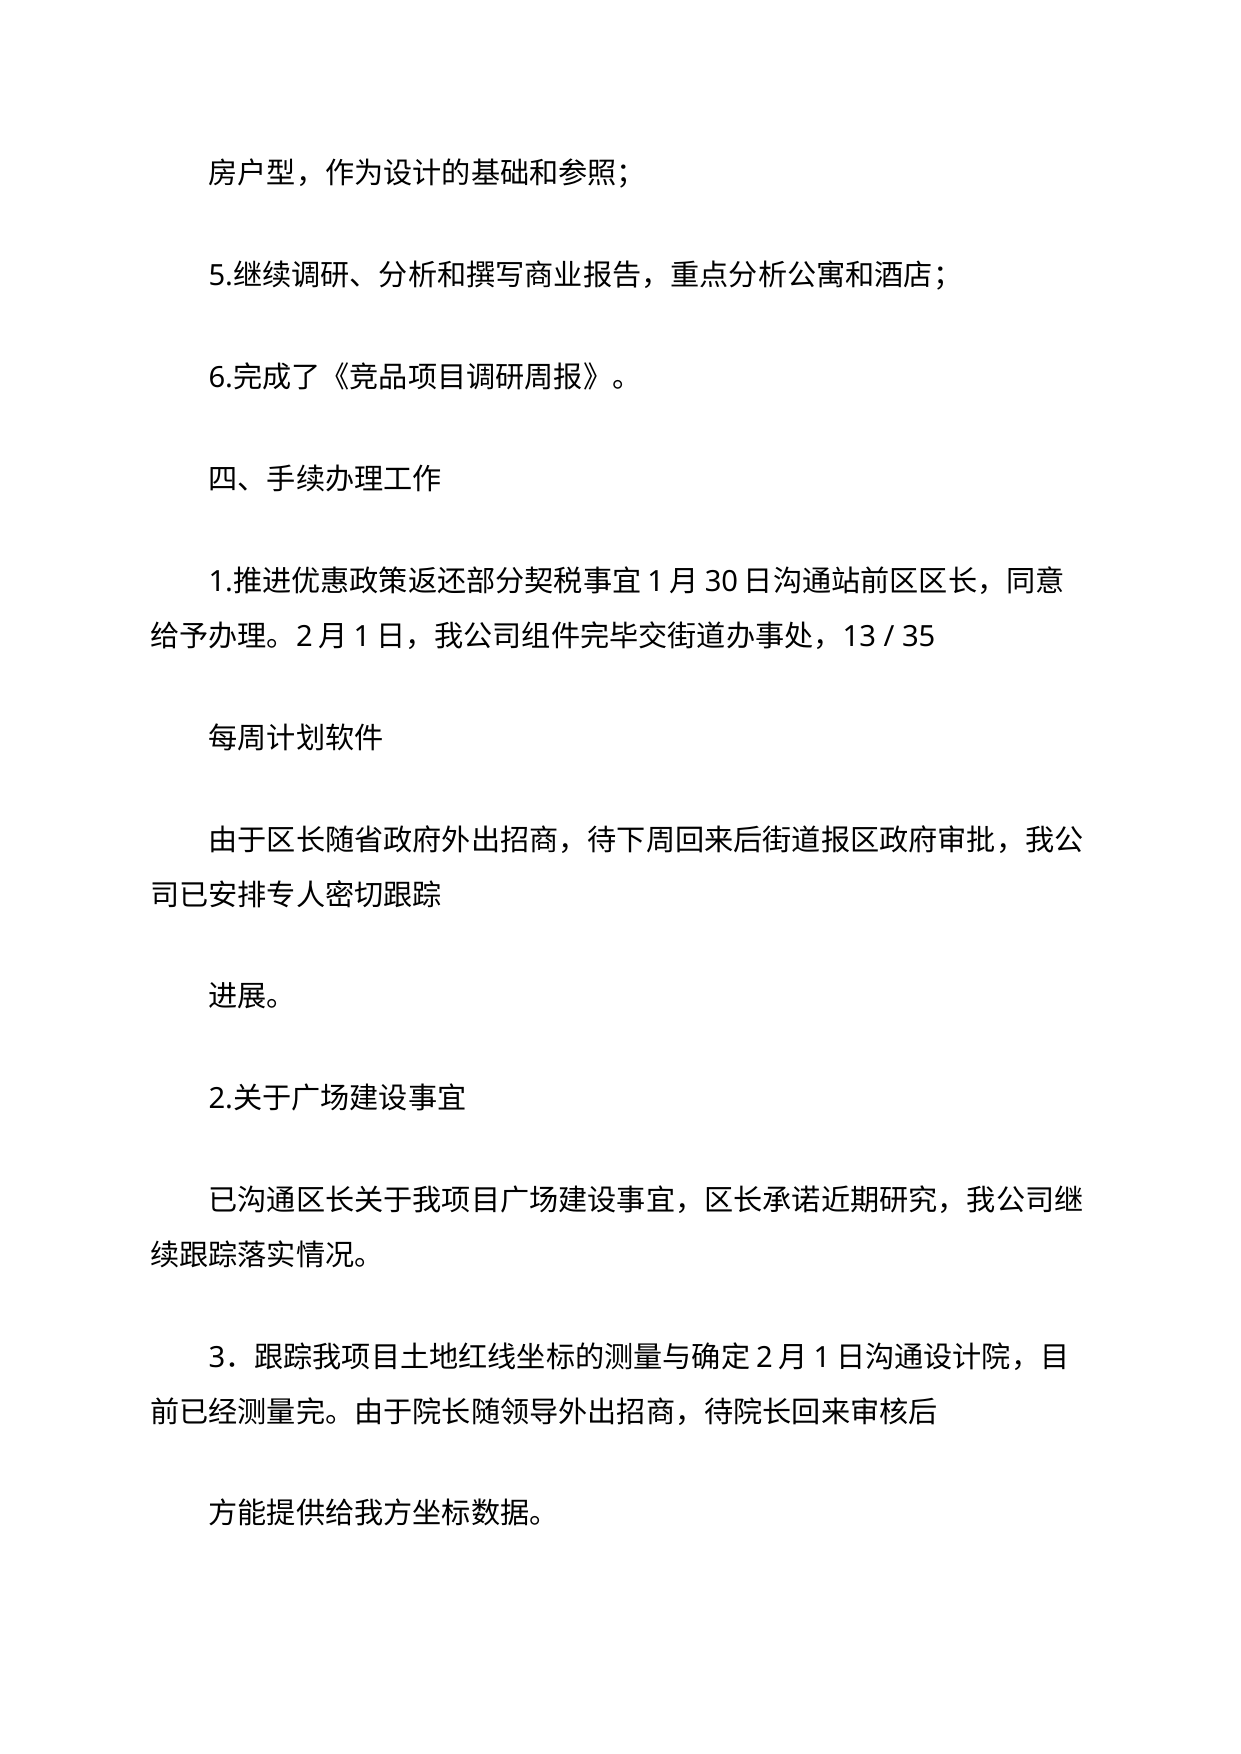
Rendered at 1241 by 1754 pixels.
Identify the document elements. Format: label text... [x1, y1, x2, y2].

text 房户型，作为设计的基础和参照； [150, 150, 1090, 192]
text 方能提供给我方坐标数据。 [150, 1490, 1090, 1532]
text 进展。 [150, 973, 1090, 1015]
text 5.继续调研、分析和撰写商业报告，重点分析公寓和酒店； [150, 252, 1090, 294]
text 2.关于广场建设事宜 [150, 1075, 1090, 1117]
text 四、手续办理工作 [150, 456, 1090, 498]
text 由于区长随省政府外出招商，待下周回来后街道报区政府审批，我公司已安排专人密切跟踪 [150, 816, 1090, 913]
text 3．跟踪我项目土地红线坐标的测量与确定2月1日沟通设计院，目前已经测量完。由于院长随领导外出招商，待院长回来审核后 [150, 1333, 1090, 1431]
text 每周计划软件 [150, 714, 1090, 757]
text 6.完成了《竞品项目调研周报》。 [150, 354, 1090, 396]
text 已沟通区长关于我项目广场建设事宜，区长承诺近期研究，我公司继续跟踪落实情况。 [150, 1177, 1090, 1274]
text 1.推进优惠政策返还部分契税事宜1月30日沟通站前区区长，同意给予办理。2月1日，我公司组件完毕交街道办事处，13 / 35 [150, 557, 1090, 655]
